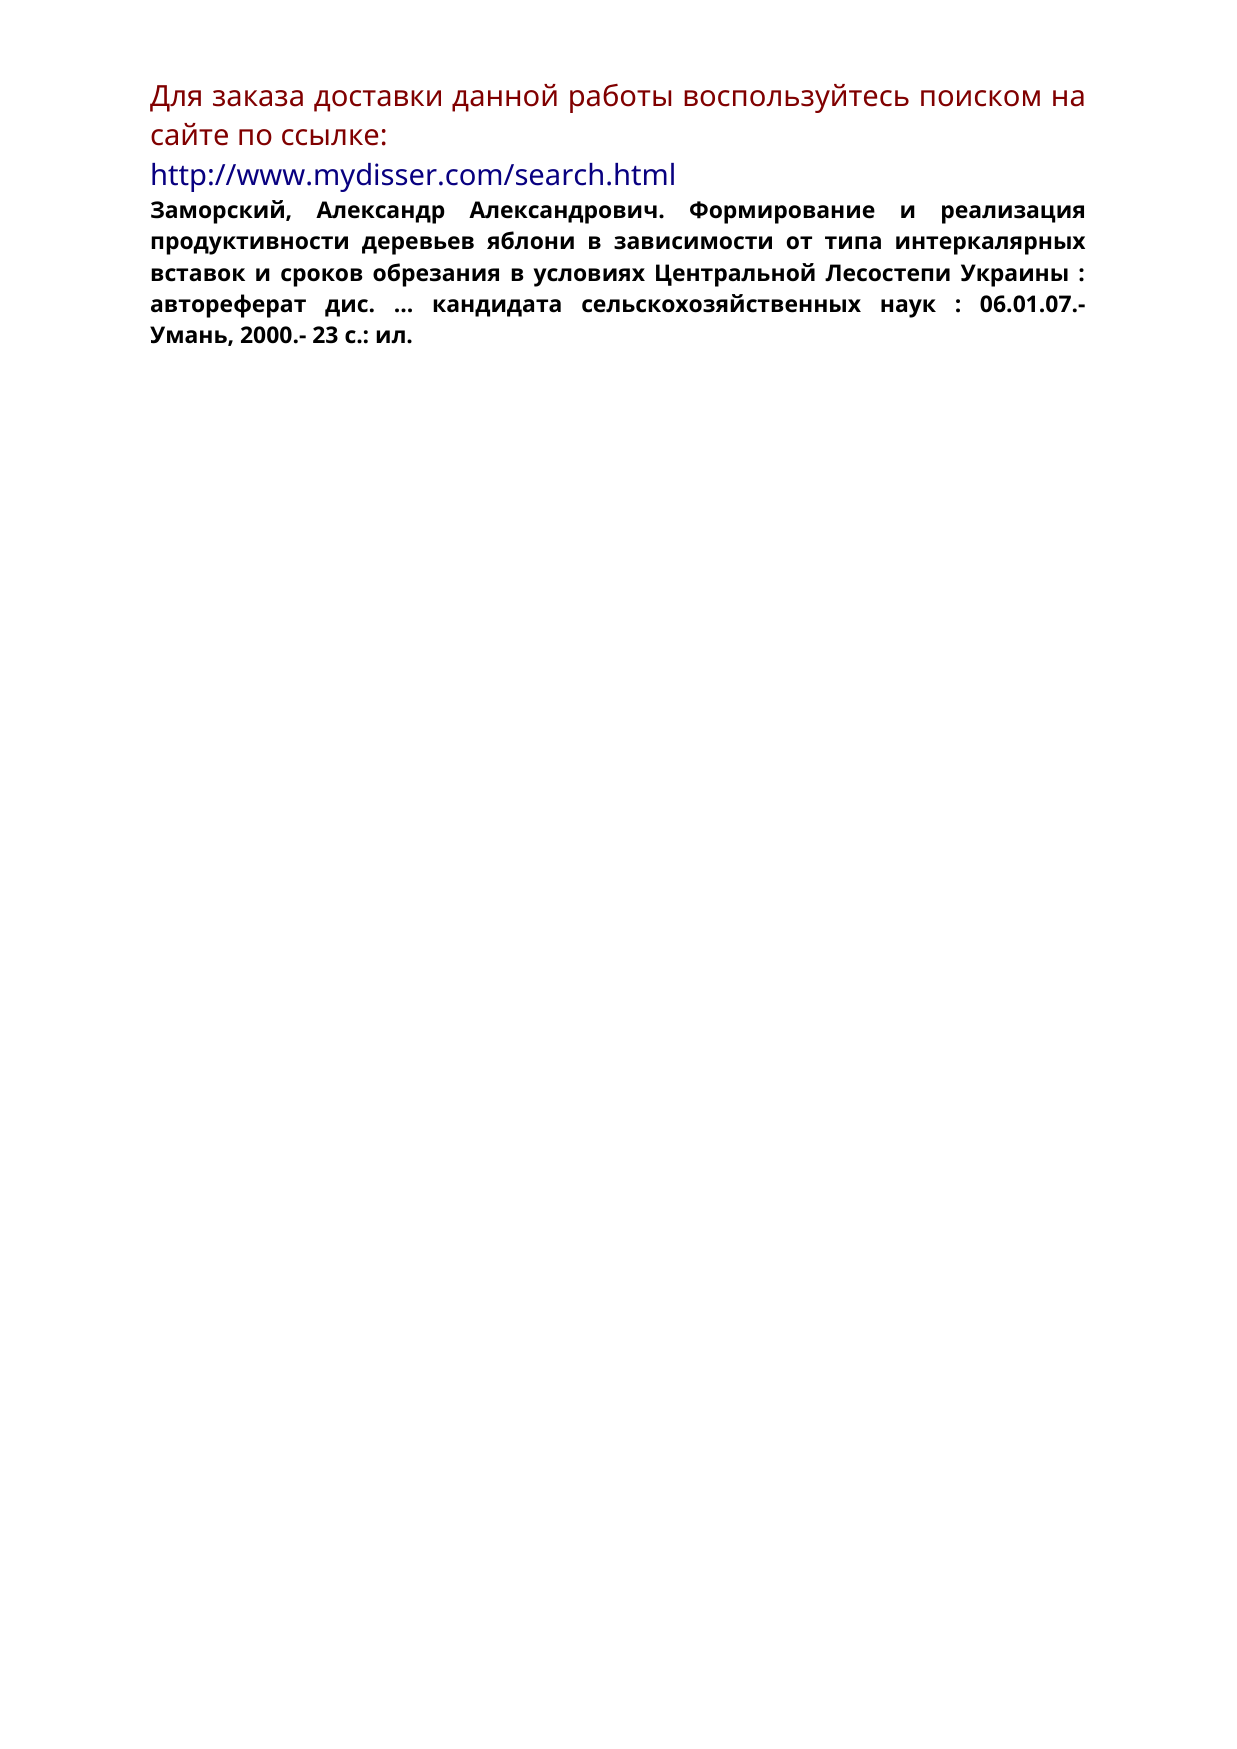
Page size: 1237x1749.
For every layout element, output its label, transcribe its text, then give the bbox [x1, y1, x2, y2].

text Заморский, Александр Александрович. Формирование и реализация продуктивности деревьев яблони в зависимости от типа интеркалярных вставок и сроков обрезания в условиях Центральной Лесостепи Украины : автореферат дис. ... кандидата сельскохозяйственных наук : 06.01.07.- Умань, 2000.- 23 с.: ил. [150, 194, 1086, 350]
